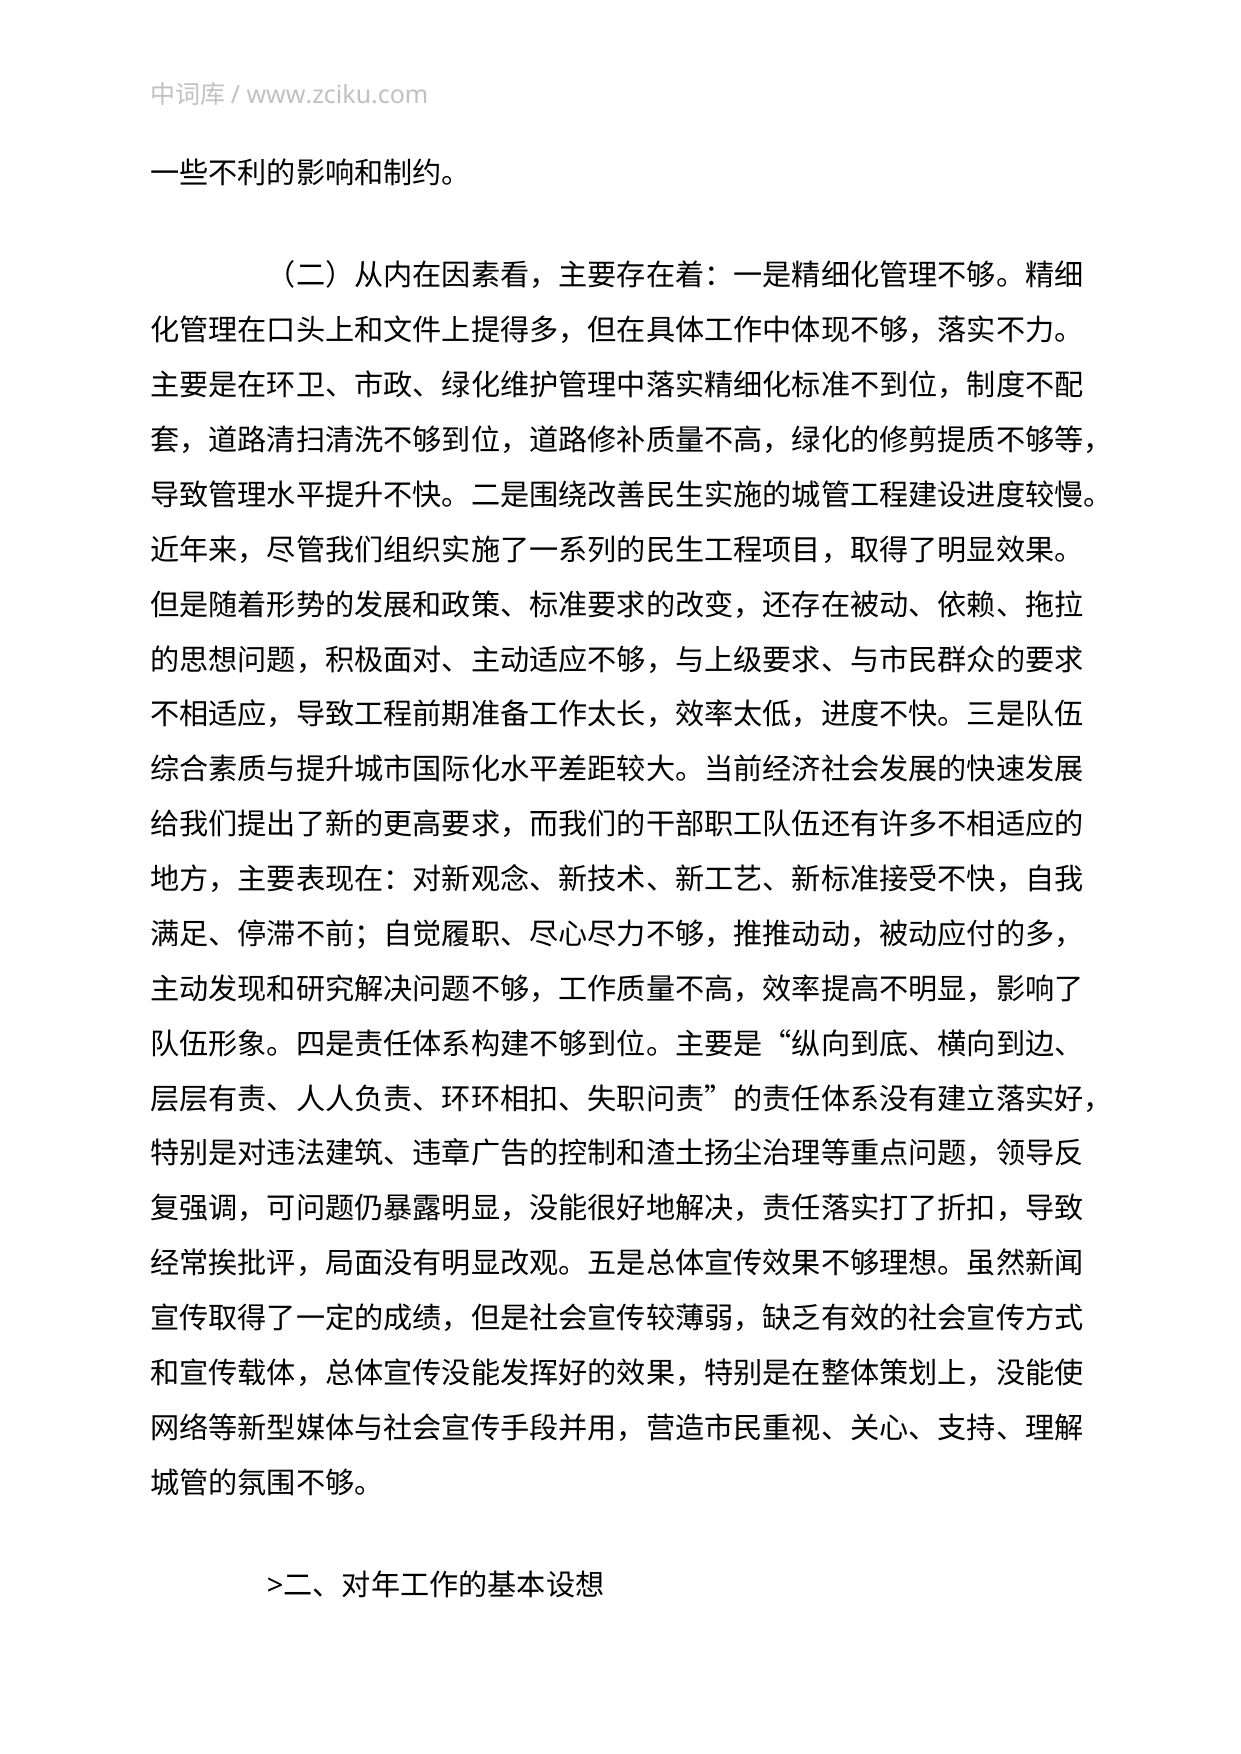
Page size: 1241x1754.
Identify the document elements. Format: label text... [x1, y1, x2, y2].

text >二、对年工作的基本设想 [150, 1561, 1090, 1604]
text （二）从内在因素看，主要存在着：一是精细化管理不够。精细化管理在口头上和文件上提得多，但在具体工作中体现不够，落实不力。主要是在环卫、市政、绿化维护管理中落实精细化标准不到位，制度不配套，道路清扫清洗不够到位，道路修补质量不高，绿化的修剪提质不够等，导致管理水平提升不快。二是围绕改善民生实施的城管工程建设进度较慢。近年来，尽管我们组织实施了一系列的民生工程项目，取得了明显效果。但是随着形势的发展和政策、标准要求的改变，还存在被动、依赖、拖拉的思想问题，积极面对、主动适应不够，与上级要求、与市民群众的要求不相适应，导致工程前期准备工作太长，效率太低，进度不快。三是队伍综合素质与提升城市国际化水平差距较大。当前经济社会发展的快速发展给我们提出了新的更高要求，而我们的干部职工队伍还有许多不相适应的地方，主要表现在：对新观念、新技术、新工艺、新标准接受不快，自我满足、停滞不前；自觉履职、尽心尽力不够，推推动动，被动应付的多，主动发现和研究解决问题不够，工作质量不高，效率提高不明显，影响了队伍形象。四是责任体系构建不够到位。主要是“纵向到底、横向到边、层层有责、人人负责、环环相扣、失职问责”的责任体系没有建立落实好，特别是对违法建筑、违章广告的控制和渣土扬尘治理等重点问题，领导反复强调，可问题仍暴露明显，没能很好地解决，责任落实打了折扣，导致经常挨批评，局面没有明显改观。五是总体宣传效果不够理想。虽然新闻宣传取得了一定的成绩，但是社会宣传较薄弱，缺乏有效的社会宣传方式和宣传载体，总体宣传没能发挥好的效果，特别是在整体策划上，没能使网络等新型媒体与社会宣传手段并用，营造市民重视、关心、支持、理解城管的氛围不够。 [150, 252, 1090, 1502]
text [150, 150, 1090, 192]
